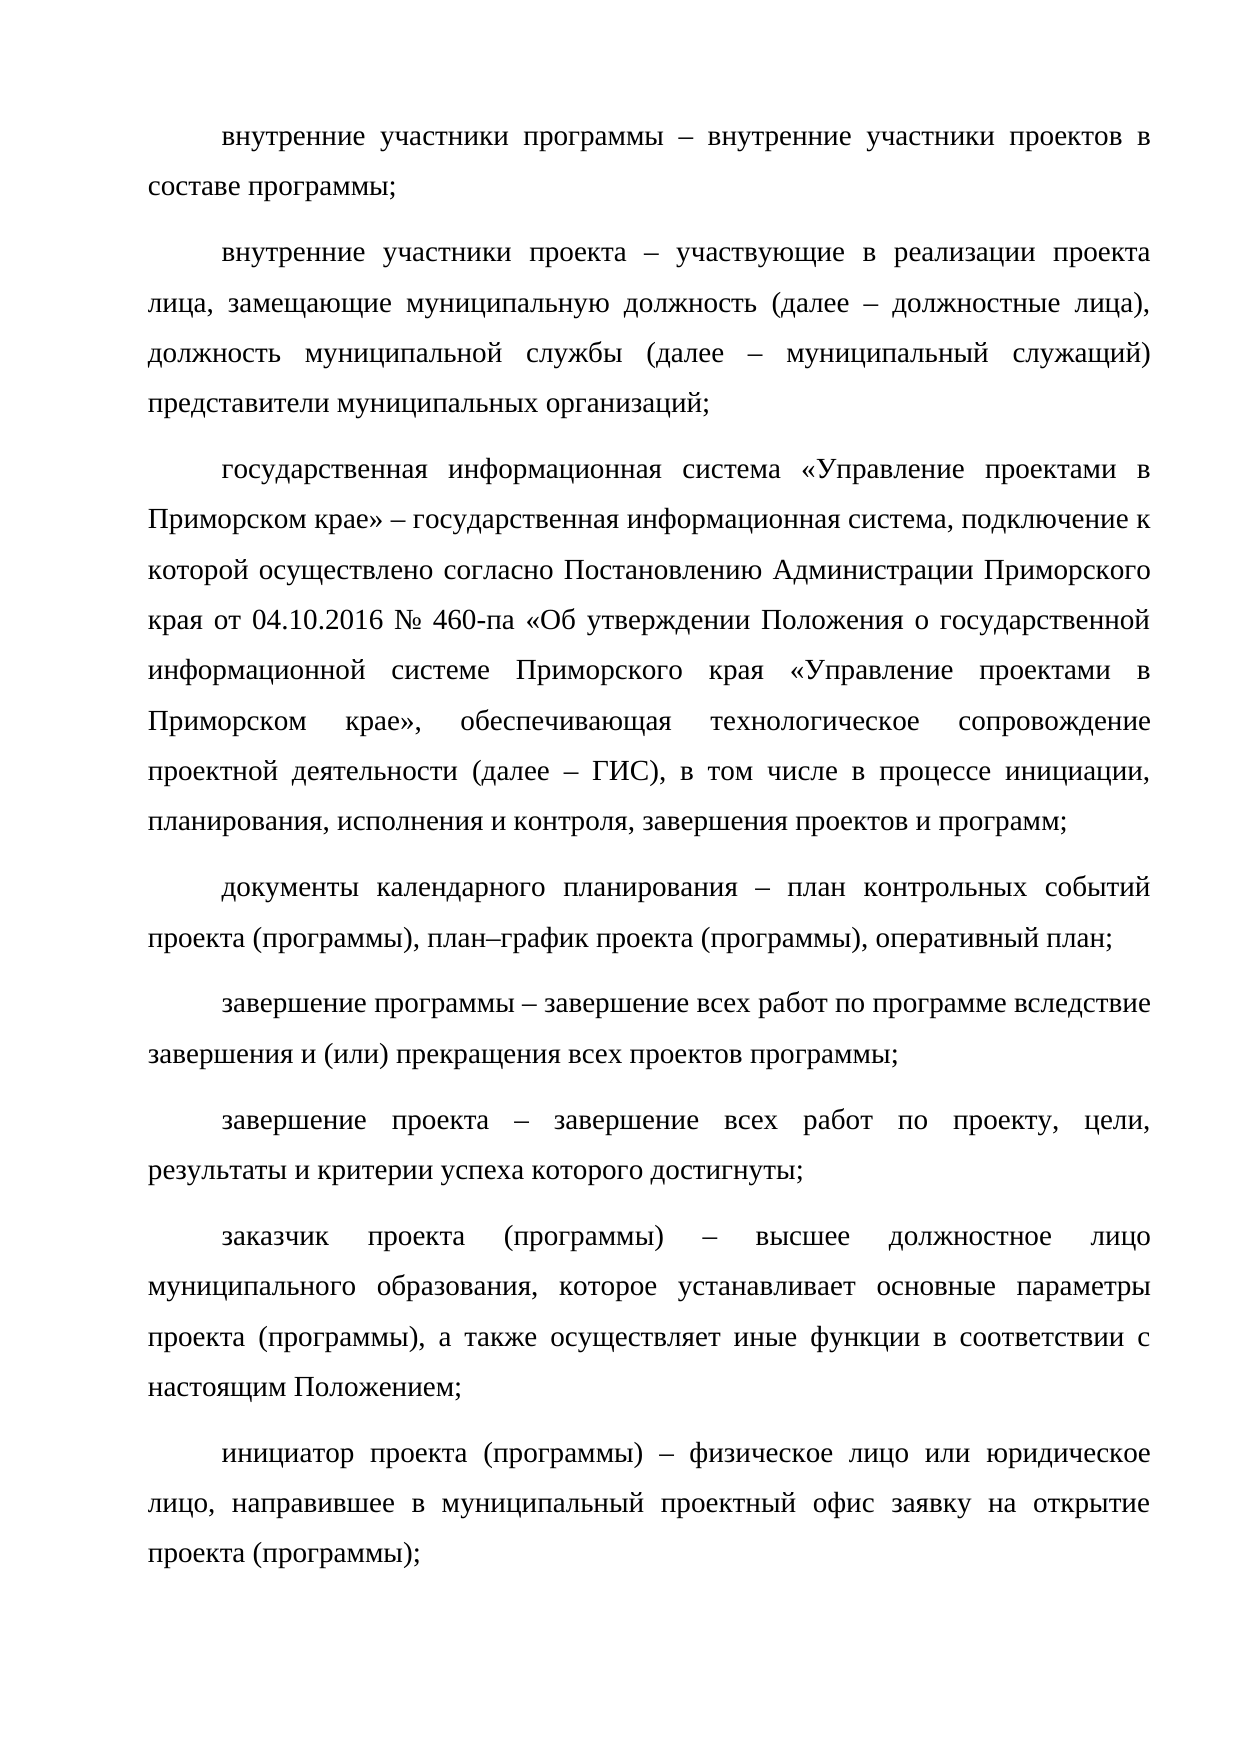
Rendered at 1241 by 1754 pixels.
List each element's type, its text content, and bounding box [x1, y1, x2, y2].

text инициатор проекта (программы) – физическое лицо или юридическое лицо, направившее в муниципальный проектный офис заявку на открытие проекта (программы); [148, 1435, 1152, 1569]
text документы календарного планирования – план контрольных событий проекта (программы), план–график проекта (программы), оперативный план; [148, 869, 1152, 953]
text завершение проекта – завершение всех работ по проекту, цели, результаты и критерии успеха которого достигнуты; [148, 1102, 1152, 1186]
text завершение программы – завершение всех работ по программе вследствие завершения и (или) прекращения всех проектов программы; [148, 986, 1152, 1069]
text внутренние участники проекта – участвующие в реализации проекта лица, замещающие муниципальную должность (далее – должностные лица), должность муниципальной службы (далее – муниципальный служащий) представители муниципальных организаций; [148, 234, 1152, 419]
text государственная информационная система «Управление проектами в Приморском крае» – государственная информационная система, подключение к которой осуществлено согласно Постановлению Администрации Приморского края от 04.10.2016 № 460-па «Об утверждении Положения о государственной информационной системе Приморского края «Управление проектами в Приморском крае», обеспечивающая технологическое сопровождение проектной деятельности (далее – ГИС), в том числе в процессе инициации, планирования, исполнения и контроля, завершения проектов и программ; [148, 451, 1152, 837]
text заказчик проекта (программы) – высшее должностное лицо муниципального образования, которое устанавливает основные параметры проекта (программы), а также осуществляет иные функции в соответствии с настоящим Положением; [148, 1218, 1152, 1403]
text внутренние участники программы – внутренние участники проектов в составе программы; [148, 118, 1152, 202]
